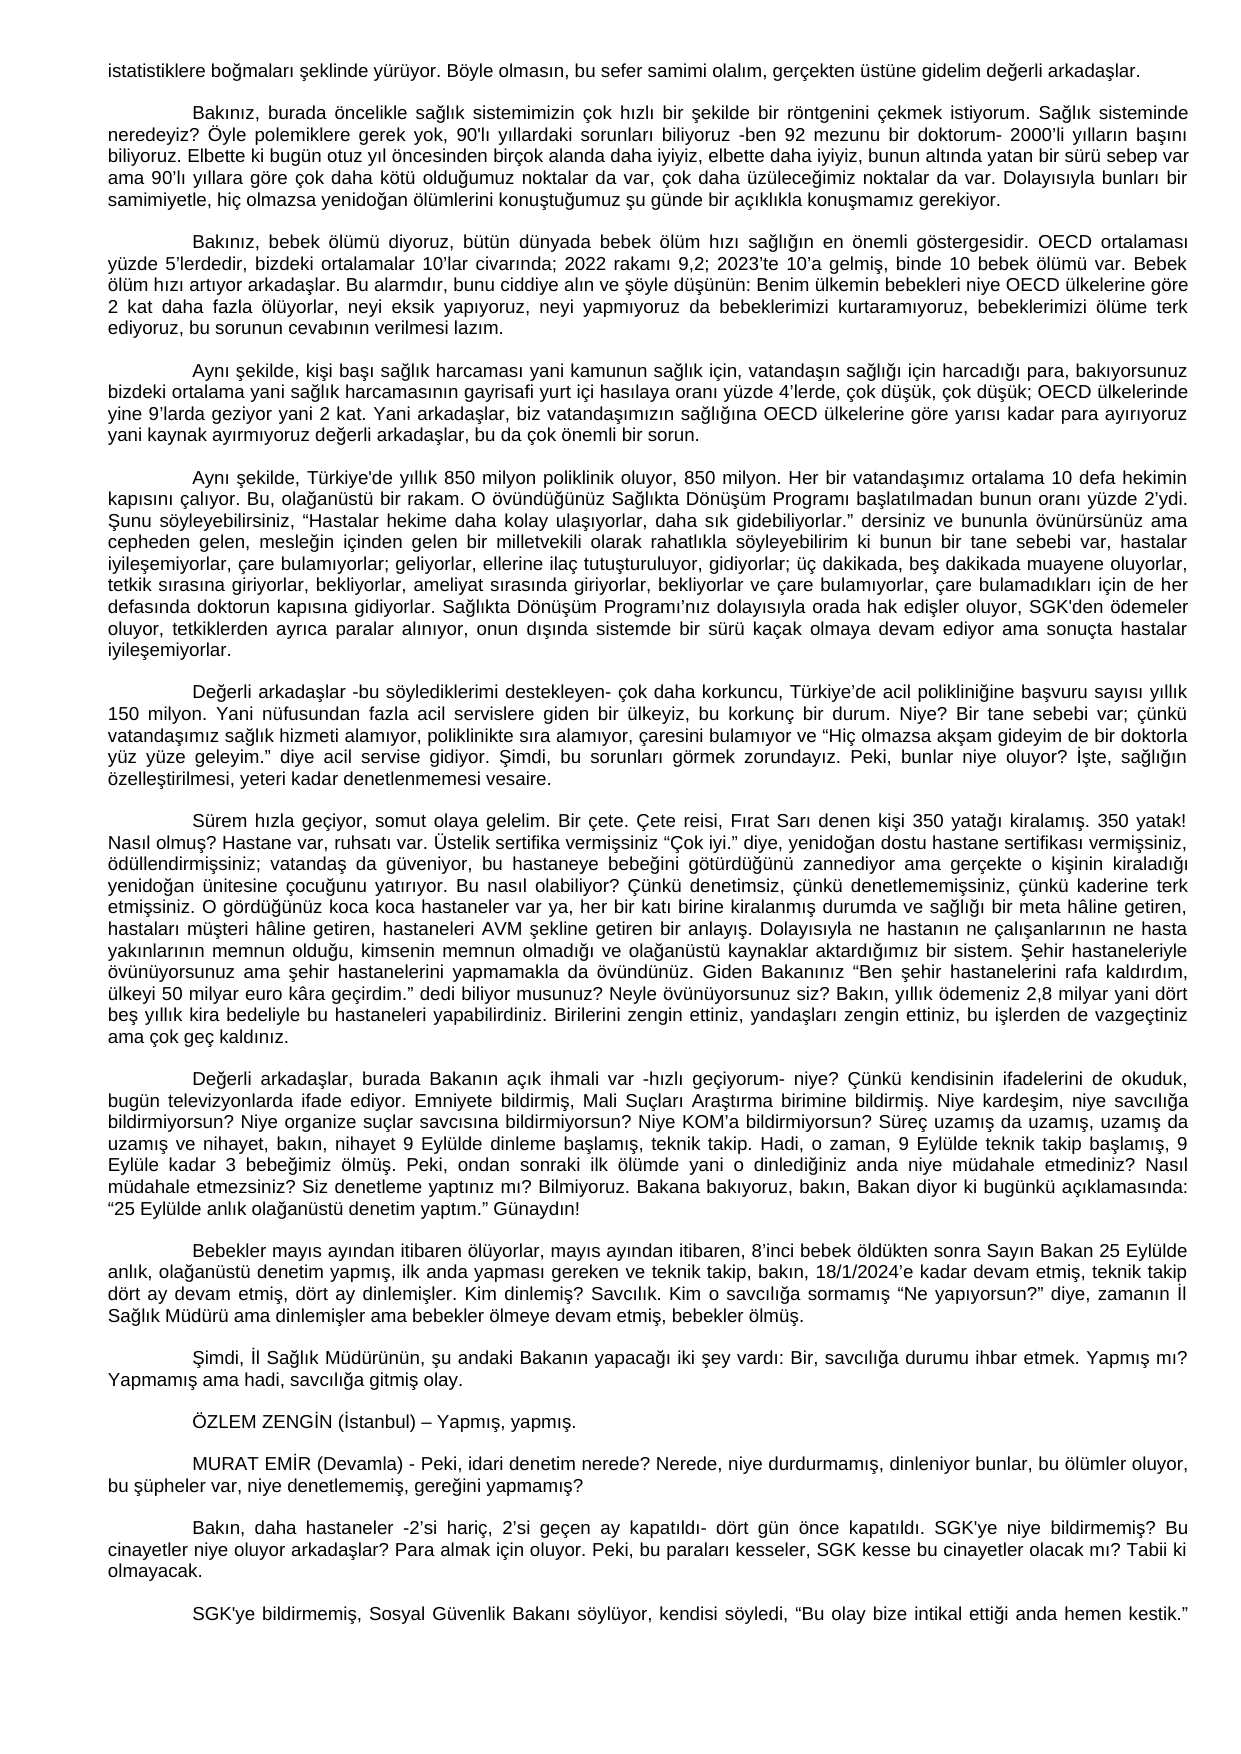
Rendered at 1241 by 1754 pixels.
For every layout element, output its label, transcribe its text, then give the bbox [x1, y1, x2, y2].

text Bakınız, bebek ölümü diyoruz, bütün dünyada bebek ölüm hızı sağlığın en önemli göstergesidir. OECD ortalaması yüzde 5’lerdedir, bizdeki ortalamalar 10’lar civarında; 2022 rakamı 9,2; 2023’te 10’a gelmiş, binde 10 bebek ölümü var. Bebek ölüm hızı artıyor arkadaşlar. Bu alarmdır, bunu ciddiye alın ve şöyle düşünün: Benim ülkemin bebekleri niye OECD ülkelerine göre 2 kat daha fazla ölüyorlar, neyi eksik yapıyoruz, neyi yapmıyoruz da bebeklerimizi kurtaramıyoruz, bebeklerimizi ölüme terk ediyoruz, bu sorunun cevabının verilmesi lazım. [108, 231, 1189, 338]
text Bakınız, burada öncelikle sağlık sistemimizin çok hızlı bir şekilde bir röntgenini çekmek istiyorum. Sağlık sisteminde neredeyiz? Öyle polemiklere gerek yok, 90'lı yıllardaki sorunları biliyoruz -ben 92 mezunu bir doktorum- 2000’li yılların başını biliyoruz. Elbette ki bugün otuz yıl öncesinden birçok alanda daha iyiyiz, elbette daha iyiyiz, bunun altında yatan bir sürü sebep var ama 90’lı yıllara göre çok daha kötü olduğumuz noktalar da var, çok daha üzüleceğimiz noktalar da var. Dolayısıyla bunları bir samimiyetle, hiç olmazsa yenidoğan ölümlerini konuştuğumuz şu günde bir açıklıkla konuşmamız gerekiyor. [108, 102, 1189, 210]
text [108, 60, 1189, 81]
text Sürem hızla geçiyor, somut olaya gelelim. Bir çete. Çete reisi, Fırat Sarı denen kişi 350 yatağı kiralamış. 350 yatak! Nasıl olmuş? Hastane var, ruhsatı var. Üstelik sertifika vermişsiniz “Çok iyi.” diye, yenidoğan dostu hastane sertifikası vermişsiniz, ödüllendirmişsiniz; vatandaş da güveniyor, bu hastaneye bebeğini götürdüğünü zannediyor ama gerçekte o kişinin kiraladığı yenidoğan ünitesine çocuğunu yatırıyor. Bu nasıl olabiliyor? Çünkü denetimsiz, çünkü denetlememişsiniz, çünkü kaderine terk etmişsiniz. O gördüğünüz koca koca hastaneler var ya, her bir katı birine kiralanmış durumda ve sağlığı bir meta hâline getiren, hastaları müşteri hâline getiren, hastaneleri AVM şekline getiren bir anlayış. Dolayısıyla ne hastanın ne çalışanlarının ne hasta yakınlarının memnun olduğu, kimsenin memnun olmadığı ve olağanüstü kaynaklar aktardığımız bir sistem. Şehir hastaneleriyle övünüyorsunuz ama şehir hastanelerini yapmamakla da övündünüz. Giden Bakanınız “Ben şehir hastanelerini rafa kaldırdım, ülkeyi 50 milyar euro kâra geçirdim.” dedi biliyor musunuz? Neyle övünüyorsunuz siz? Bakın, yıllık ödemeniz 2,8 milyar yani dört beş yıllık kira bedeliyle bu hastaneleri yapabilirdiniz. Birilerini zengin ettiniz, yandaşları zengin ettiniz, bu işlerden de vazgeçtiniz ama çok geç kaldınız. [108, 810, 1189, 1047]
text Bakın, daha hastaneler -2’si hariç, 2’si geçen ay kapatıldı- dört gün önce kapatıldı. SGK'ye niye bildirmemiş? Bu cinayetler niye oluyor arkadaşlar? Para almak için oluyor. Peki, bu paraları kesseler, SGK kesse bu cinayetler olacak mı? Tabii ki olmayacak. [108, 1517, 1189, 1582]
text Şimdi, İl Sağlık Müdürünün, şu andaki Bakanın yapacağı iki şey vardı: Bir, savcılığa durumu ihbar etmek. Yapmış mı? Yapmamış ama hadi, savcılığa gitmiş olay. [108, 1347, 1189, 1390]
text Aynı şekilde, kişi başı sağlık harcaması yani kamunun sağlık için, vatandaşın sağlığı için harcadığı para, bakıyorsunuz bizdeki ortalama yani sağlık harcamasının gayrisafi yurt içi hasılaya oranı yüzde 4’lerde, çok düşük, çok düşük; OECD ülkelerinde yine 9’larda geziyor yani 2 kat. Yani arkadaşlar, biz vatandaşımızın sağlığına OECD ülkelerine göre yarısı kadar para ayırıyoruz yani kaynak ayırmıyoruz değerli arkadaşlar, bu da çok önemli bir sorun. [108, 359, 1189, 446]
text Bebekler mayıs ayından itibaren ölüyorlar, mayıs ayından itibaren, 8’inci bebek öldükten sonra Sayın Bakan 25 Eylülde anlık, olağanüstü denetim yapmış, ilk anda yapması gereken ve teknik takip, bakın, 18/1/2024’e kadar devam etmiş, teknik takip dört ay devam etmiş, dört ay dinlemişler. Kim dinlemiş? Savcılık. Kim o savcılığa sormamış “Ne yapıyorsun?” diye, zamanın İl Sağlık Müdürü ama dinlemişler ama bebekler ölmeye devam etmiş, bebekler ölmüş. [108, 1240, 1189, 1326]
text Değerli arkadaşlar -bu söylediklerimi destekleyen- çok daha korkuncu, Türkiye’de acil polikliniğine başvuru sayısı yıllık 150 milyon. Yani nüfusundan fazla acil servislere giden bir ülkeyiz, bu korkunç bir durum. Niye? Bir tane sebebi var; çünkü vatandaşımız sağlık hizmeti alamıyor, poliklinikte sıra alamıyor, çaresini bulamıyor ve “Hiç olmazsa akşam gideyim de bir doktorla yüz yüze geleyim.” diye acil servise gidiyor. Şimdi, bu sorunları görmek zorundayız. Peki, bunlar niye oluyor? İşte, sağlığın özelleştirilmesi, yeteri kadar denetlenmemesi vesaire. [108, 681, 1189, 789]
text Değerli arkadaşlar, burada Bakanın açık ihmali var -hızlı geçiyorum- niye? Çünkü kendisinin ifadelerini de okuduk, bugün televizyonlarda ifade ediyor. Emniyete bildirmiş, Mali Suçları Araştırma birimine bildirmiş. Niye kardeşim, niye savcılığa bildirmiyorsun? Niye organize suçlar savcısına bildirmiyorsun? Niye KOM’a bildirmiyorsun? Süreç uzamış da uzamış, uzamış da uzamış ve nihayet, bakın, nihayet 9 Eylülde dinleme başlamış, teknik takip. Hadi, o zaman, 9 Eylülde teknik takip başlamış, 9 Eylüle kadar 3 bebeğimiz ölmüş. Peki, ondan sonraki ilk ölümde yani o dinlediğiniz anda niye müdahale etmediniz? Nasıl müdahale etmezsiniz? Siz denetleme yaptınız mı? Bilmiyoruz. Bakana bakıyoruz, bakın, Bakan diyor ki bugünkü açıklamasında: “25 Eylülde anlık olağanüstü denetim yaptım.” Günaydın! [108, 1068, 1189, 1219]
text ÖZLEM ZENGİN (İstanbul) – Yapmış, yapmış. [108, 1411, 1189, 1432]
text MURAT EMİR (Devamla) - Peki, idari denetim nerede? Nerede, niye durdurmamış, dinleniyor bunlar, bu ölümler oluyor, bu şüpheler var, niye denetlememiş, gereğini yapmamış? [108, 1453, 1189, 1496]
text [108, 1603, 1189, 1624]
text Aynı şekilde, Türkiye'de yıllık 850 milyon poliklinik oluyor, 850 milyon. Her bir vatandaşımız ortalama 10 defa hekimin kapısını çalıyor. Bu, olağanüstü bir rakam. O övündüğünüz Sağlıkta Dönüşüm Programı başlatılmadan bunun oranı yüzde 2’ydi. Şunu söyleyebilirsiniz, “Hastalar hekime daha kolay ulaşıyorlar, daha sık gidebiliyorlar.” dersiniz ve bununla övünürsünüz ama cepheden gelen, mesleğin içinden gelen bir milletvekili olarak rahatlıkla söyleyebilirim ki bunun bir tane sebebi var, hastalar iyileşemiyorlar, çare bulamıyorlar; geliyorlar, ellerine ilaç tutuşturuluyor, gidiyorlar; üç dakikada, beş dakikada muayene oluyorlar, tetkik sırasına giriyorlar, bekliyorlar, ameliyat sırasında giriyorlar, bekliyorlar ve çare bulamıyorlar, çare bulamadıkları için de her defasında doktorun kapısına gidiyorlar. Sağlıkta Dönüşüm Programı’nız dolayısıyla orada hak edişler oluyor, SGK'den ödemeler oluyor, tetkiklerden ayrıca paralar alınıyor, onun dışında sistemde bir sürü kaçak olmaya devam ediyor ama sonuçta hastalar iyileşemiyorlar. [108, 466, 1189, 661]
